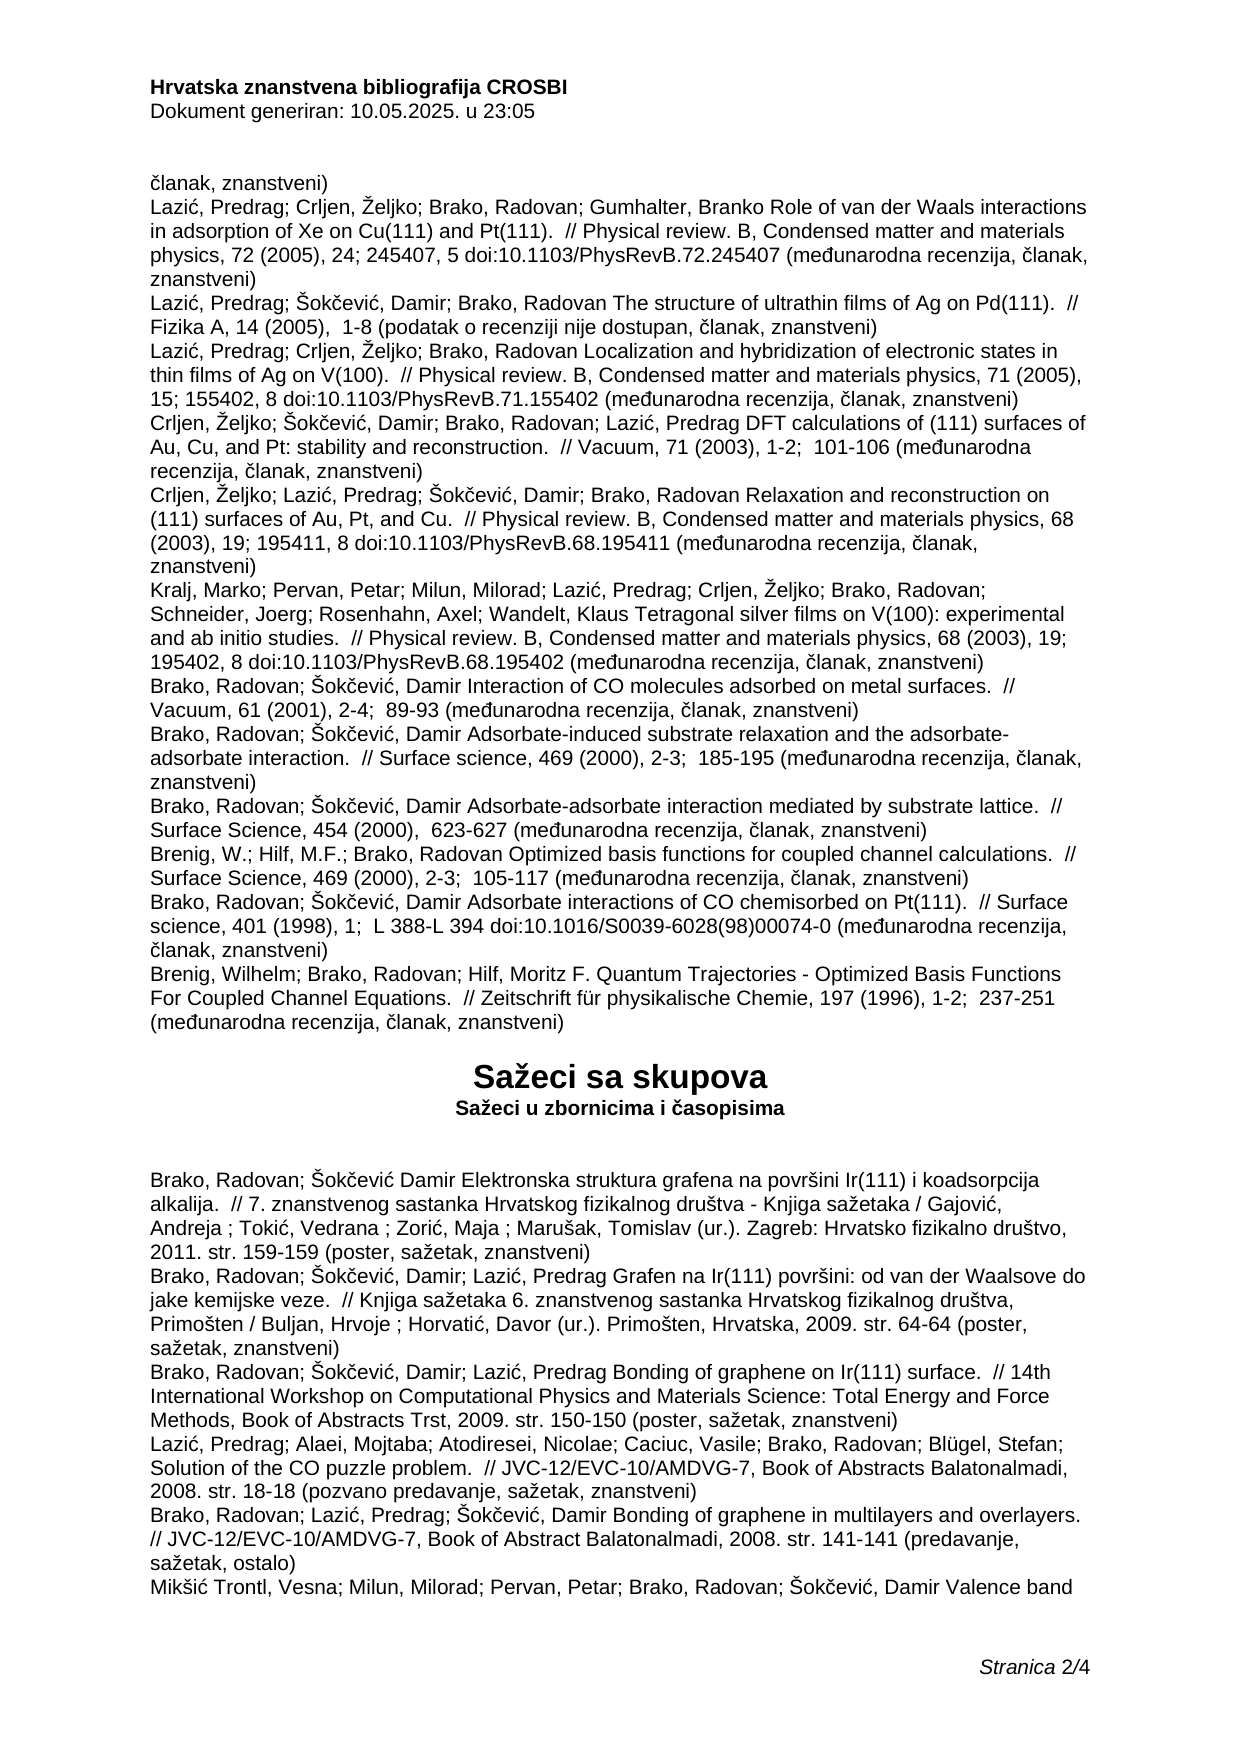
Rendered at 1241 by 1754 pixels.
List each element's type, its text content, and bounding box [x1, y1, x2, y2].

text Kralj, Marko; Pervan, Petar; Milun, Milorad; Lazić, Predrag; Crljen, Željko; Brako, Radovan; Schneider, Joerg; Rosenhahn, Axel; Wandelt, Klaus [150, 578, 1090, 674]
text Brako, Radovan; Lazić, Predrag; Šokčević, Damir [150, 1503, 1090, 1575]
subtitle Sažeci u zbornicima i časopisima [150, 1096, 1090, 1120]
text Brenig, Wilhelm; Brako, Radovan; Hilf, Moritz F. [150, 962, 1090, 1033]
text Crljen, Željko; Lazić, Predrag; Šokčević, Damir; Brako, Radovan [150, 482, 1090, 578]
text Lazić, Predrag; Crljen, Željko; Brako, Radovan; Gumhalter, Branko [150, 195, 1090, 291]
text Brako, Radovan; Šokčević, Damir [150, 722, 1090, 794]
text Brenig, W.; Hilf, M.F.; Brako, Radovan [150, 842, 1090, 890]
text Brako, Radovan; Šokčević, Damir [150, 674, 1090, 722]
text Brako, Radovan; Šokčević, Damir; Lazić, Predrag [150, 1264, 1090, 1359]
text Lazić, Predrag; Alaei, Mojtaba; Atodiresei, Nicolae; Caciuc, Vasile; Brako, Radovan; Blügel, Stefan; [150, 1431, 1090, 1503]
text Brako, Radovan; Šokčević, Damir [150, 890, 1090, 962]
text Brako, Radovan; Šokčević, Damir; Lazić, Predrag [150, 1359, 1090, 1431]
text Lazić, Predrag; Crljen, Željko; Brako, Radovan [150, 339, 1090, 411]
subtitle Sažeci sa skupova [150, 1057, 1090, 1096]
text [150, 171, 1090, 195]
text Crljen, Željko; Šokčević, Damir; Brako, Radovan; Lazić, Predrag [150, 411, 1090, 482]
text Brako, Radovan; Šokčević Damir [150, 1168, 1090, 1264]
text Brako, Radovan; Šokčević, Damir [150, 794, 1090, 842]
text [150, 1575, 1090, 1599]
text Lazić, Predrag; Šokčević, Damir; Brako, Radovan [150, 291, 1090, 339]
